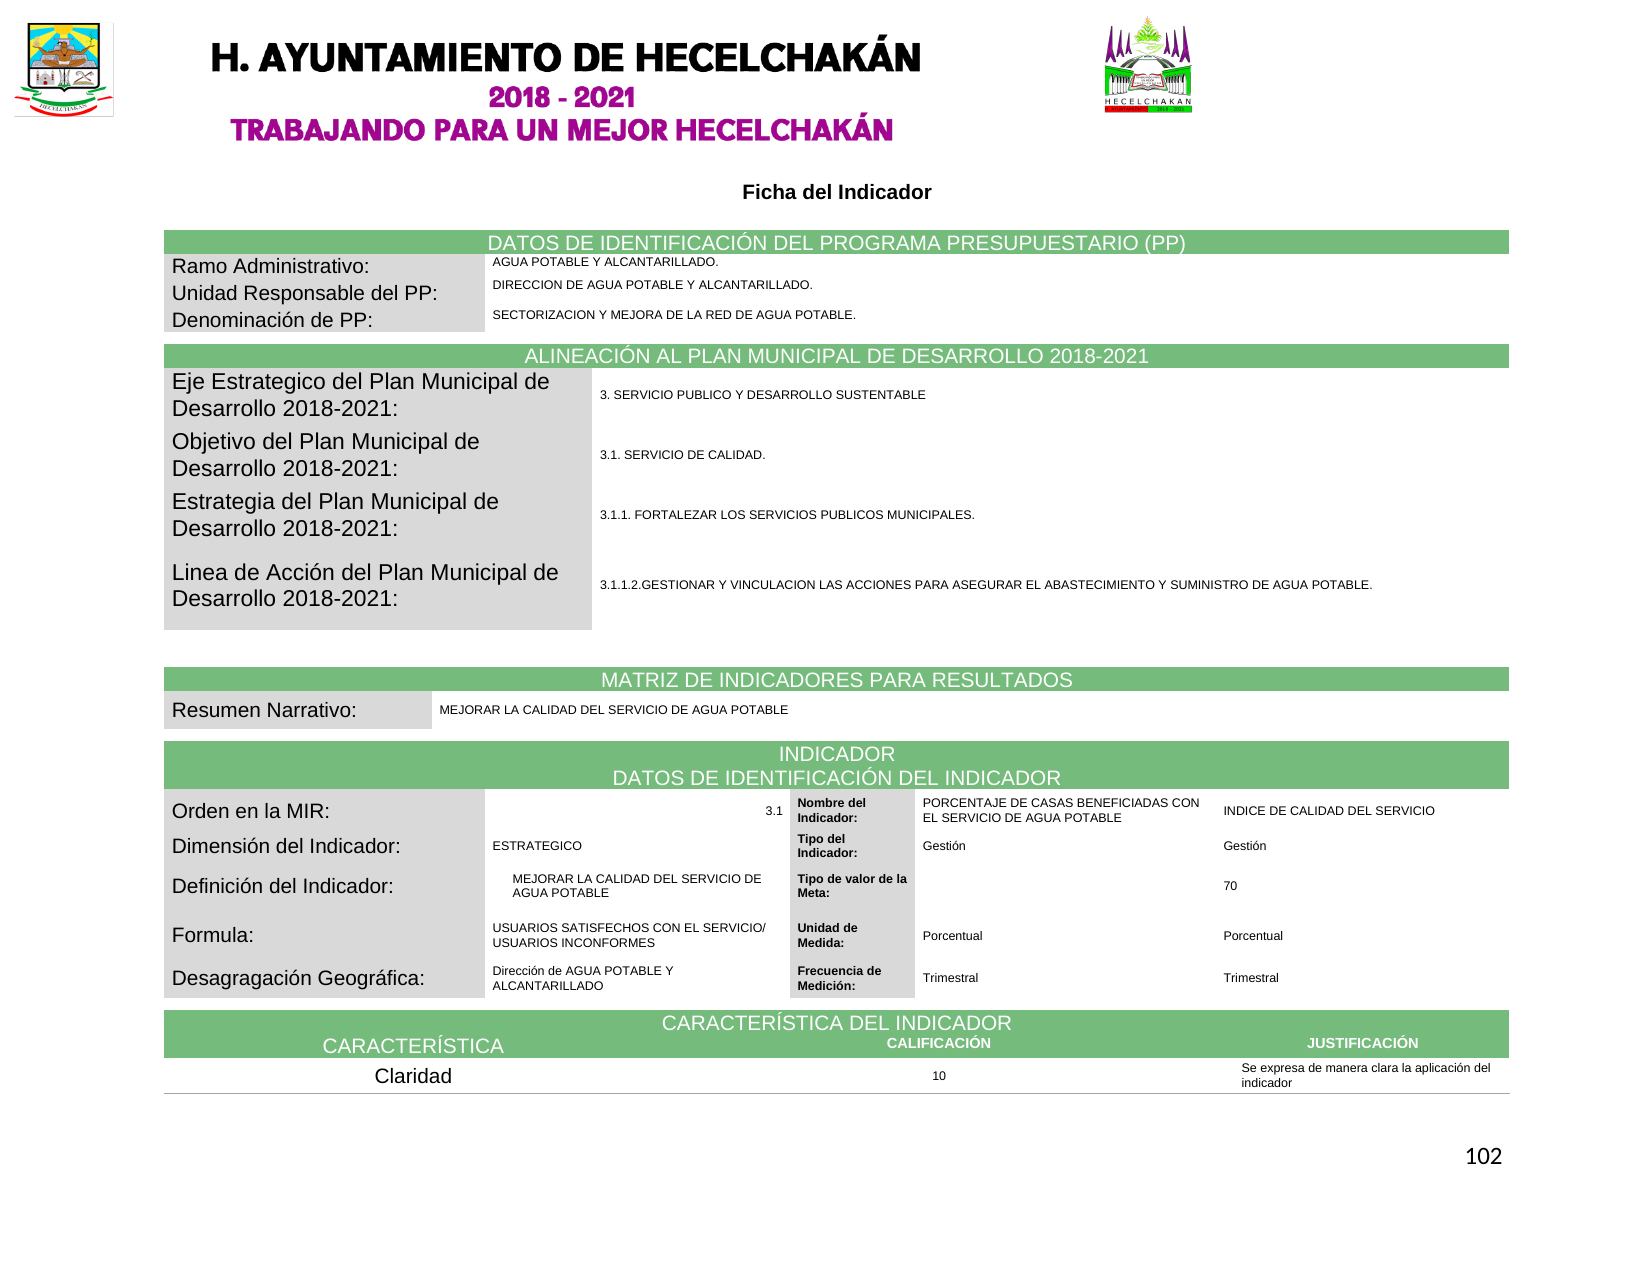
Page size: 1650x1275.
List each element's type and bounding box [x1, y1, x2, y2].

picture [14, 22, 115, 121]
picture [1104, 15, 1199, 121]
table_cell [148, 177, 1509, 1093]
picture [208, 14, 929, 149]
